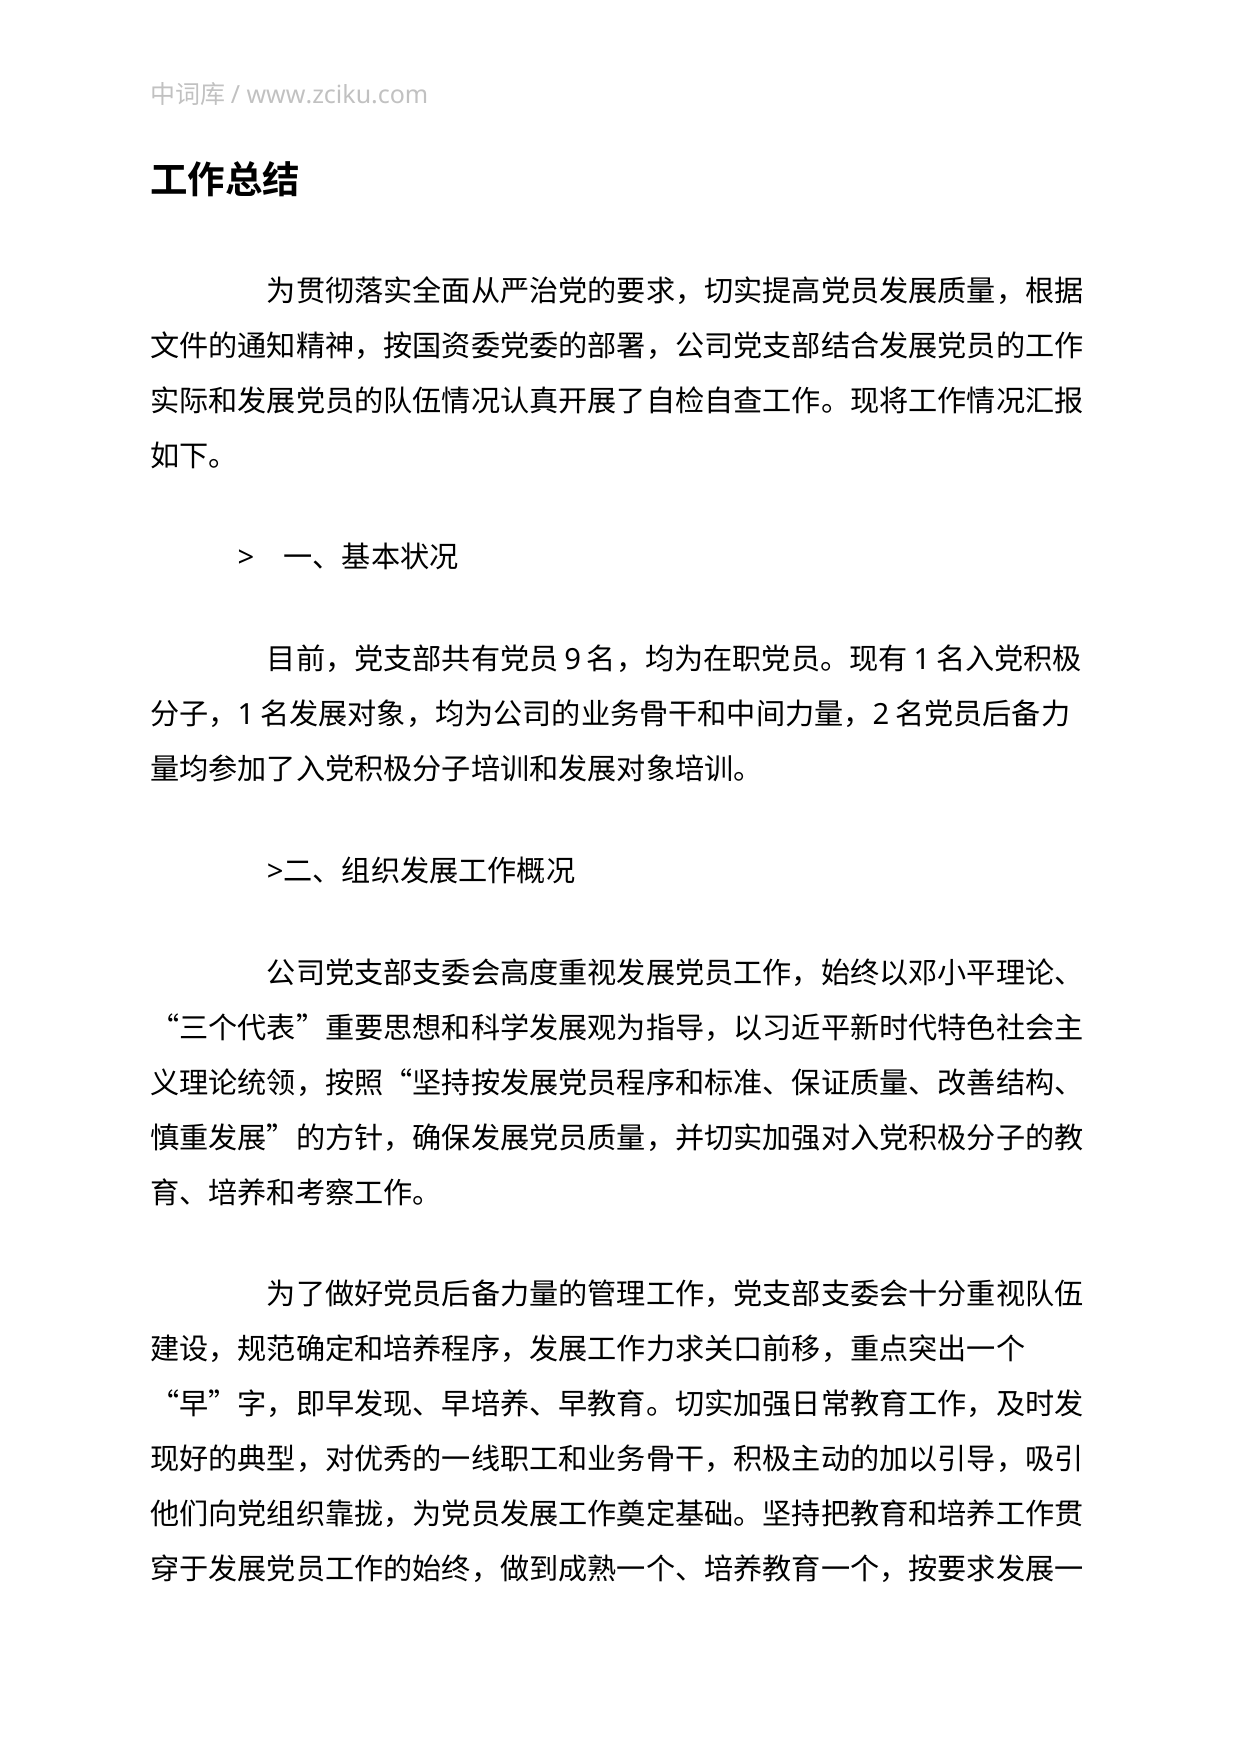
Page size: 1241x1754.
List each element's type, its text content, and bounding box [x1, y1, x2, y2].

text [150, 150, 1090, 204]
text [150, 1271, 1090, 1588]
text > 一、基本状况 [150, 534, 1090, 576]
text 目前，党支部共有党员9名，均为在职党员。现有1名入党积极分子，1名发展对象，均为公司的业务骨干和中间力量，2名党员后备力量均参加了入党积极分子培训和发展对象培训。 [150, 636, 1090, 788]
text 为贯彻落实全面从严治党的要求，切实提高党员发展质量，根据文件的通知精神，按国资委党委的部署，公司党支部结合发展党员的工作实际和发展党员的队伍情况认真开展了自检自查工作。现将工作情况汇报如下。 [150, 267, 1090, 474]
text >二、组织发展工作概况 [150, 848, 1090, 890]
text 公司党支部支委会高度重视发展党员工作，始终以邓小平理论、“三个代表”重要思想和科学发展观为指导，以习近平新时代特色社会主义理论统领，按照“坚持按发展党员程序和标准、保证质量、改善结构、慎重发展”的方针，确保发展党员质量，并切实加强对入党积极分子的教育、培养和考察工作。 [150, 949, 1090, 1211]
